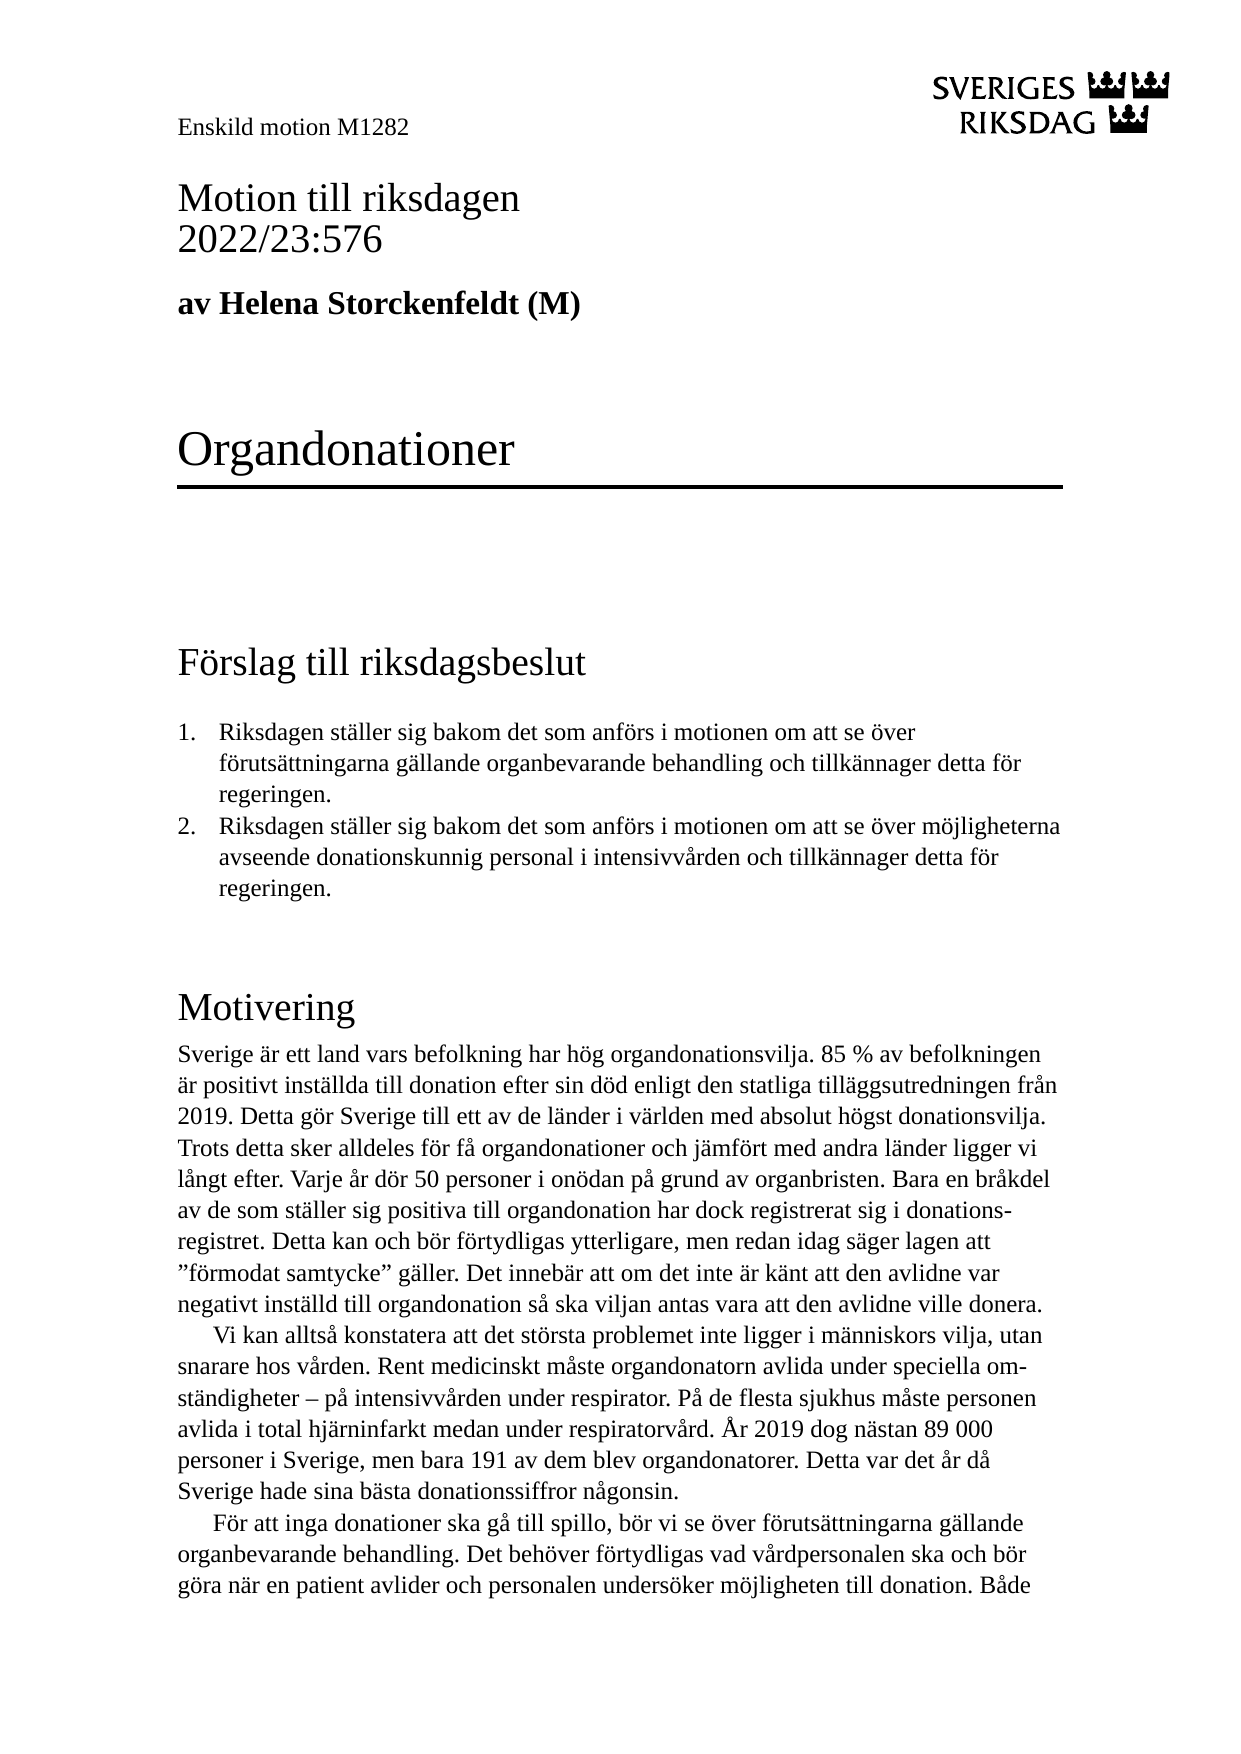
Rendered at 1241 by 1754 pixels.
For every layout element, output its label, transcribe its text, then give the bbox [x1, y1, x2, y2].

text Sverige är ett land vars befolkning har hög organdonationsvilja. 85 % av befolkningen är positivt inställda till donation efter sin död enligt den statliga tilläggsutredningen från 2019. Detta gör Sverige till ett av de länder i världen med absolut högst donationsvilja. Trots detta sker alldeles för få organdonationer och jämfört med andra länder ligger vi långt efter. Varje år dör 50 personer i onödan på grund av organbristen. Bara en bråkdel av de som ställer sig positiva till organdonation har dock registrerat sig i donationsregistret. Detta kan och bör förtydligas ytterligare, men redan idag säger lagen att ”förmodat samtycke” gäller. Det innebär att om det inte är känt att den avlidne var negativt inställd till organdonation så ska viljan antas vara att den avlidne ville donera. [177, 1036, 1063, 1318]
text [177, 1505, 1063, 1599]
text Vi kan alltså konstatera att det största problemet inte ligger i människors vilja, utan snarare hos vården. Rent medicinskt måste organdonatorn avlida under speciella omständigheter – på intensivvården under respirator. På de flesta sjukhus måste personen avlida i total hjärninfarkt medan under respiratorvård. År 2019 dog nästan 89 000 personer i Sverige, men bara 191 av dem blev organdonatorer. Detta var det år då Sverige hade sina bästa donationssiffror någonsin. [177, 1318, 1063, 1505]
